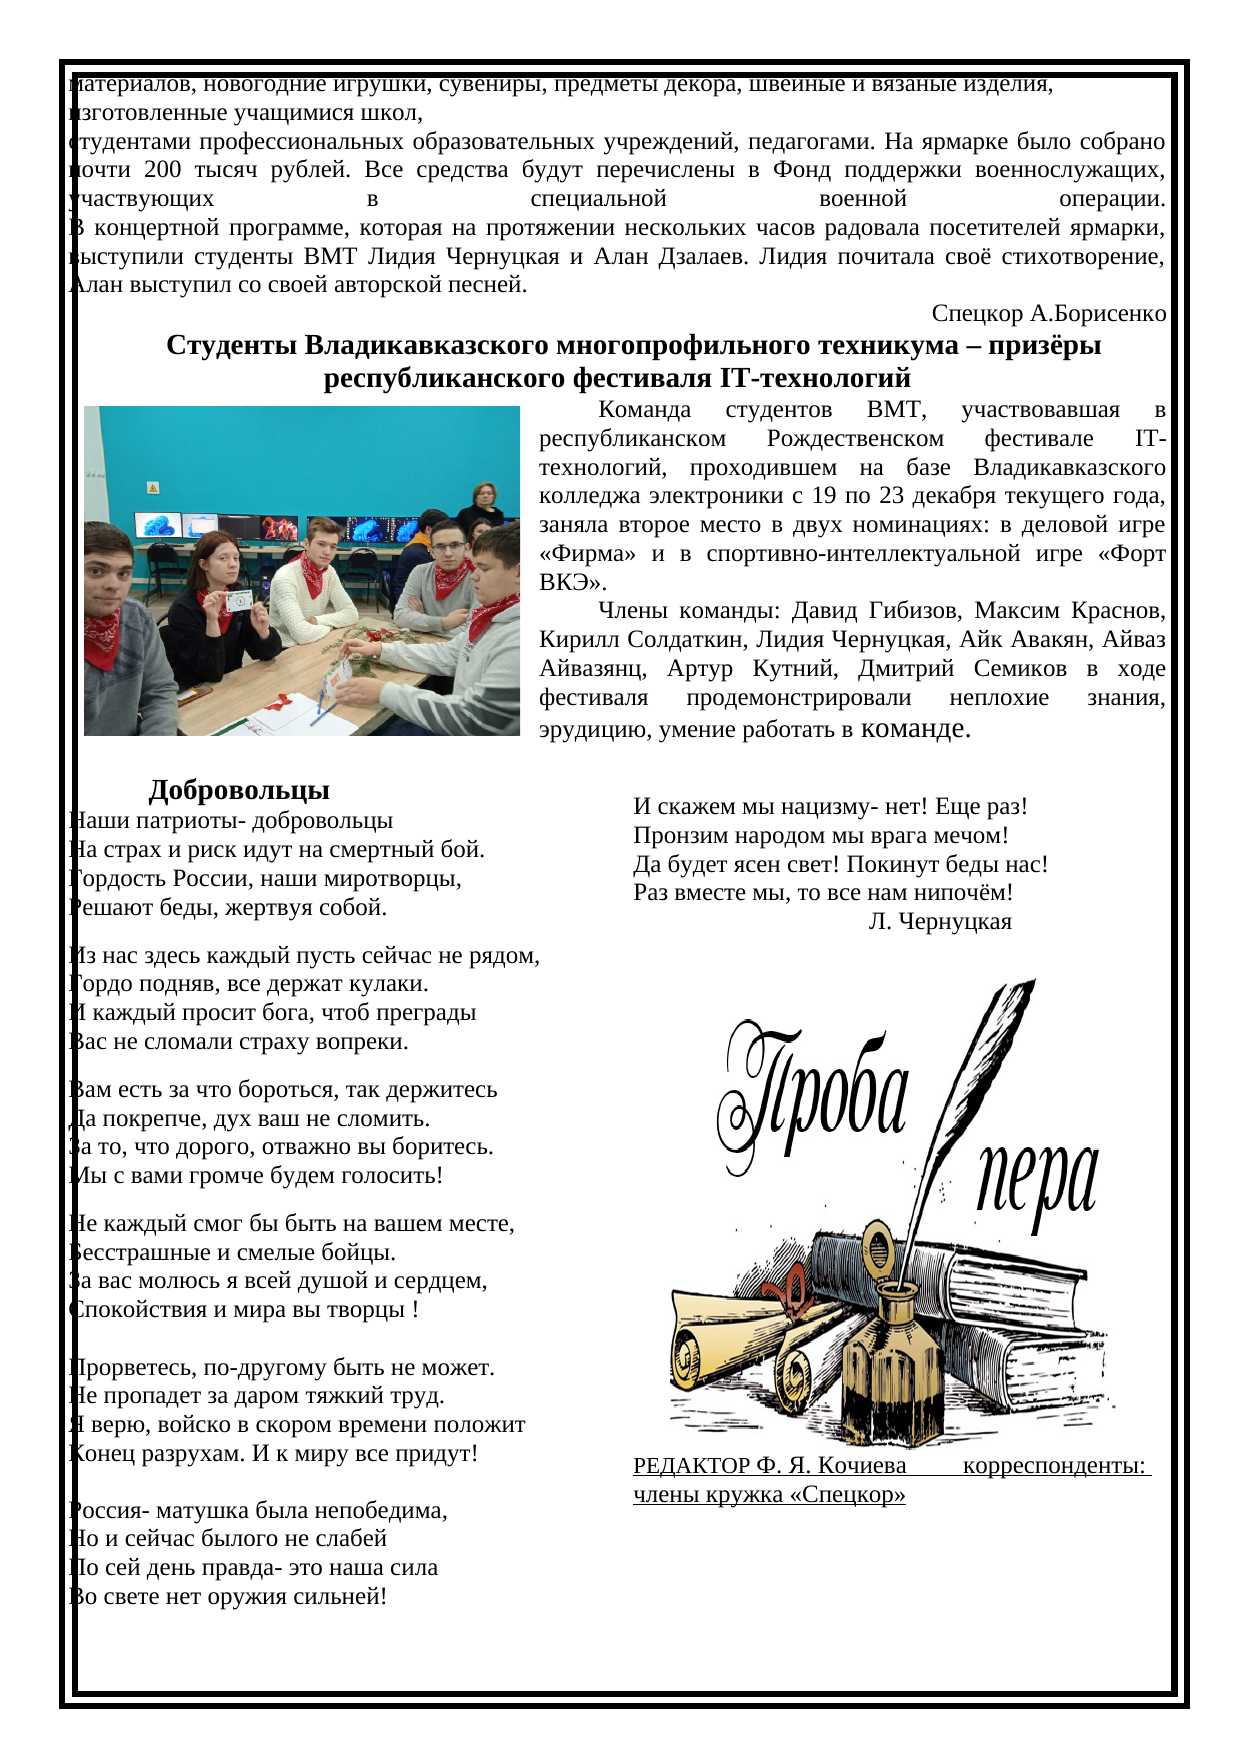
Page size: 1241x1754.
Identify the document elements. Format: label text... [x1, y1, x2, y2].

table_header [622, 772, 1184, 1699]
text Команда студентов ВМТ, участвовавшая в республиканском Рождественском фестивале IT-технологий, проходившем на базе Владикавказского колледжа электроники с 19 по 23 декабря текущего года, заняла второе место в двух номинациях: в деловой игре «Фирма» и в спортивно-интеллектуальной игре «Форт ВКЭ». [78, 394, 1167, 595]
text Члены команды: Давид Гибизов, Максим Краснов, Кирилл Солдаткин, Лидия Чернуцкая, Айк Авакян, Айваз Айвазянц, Артур Кутний, Дмитрий Семиков в ходе фестиваля продемонстрировали неплохие знания, эрудицию, умение работать в команде. [78, 595, 1167, 744]
text Студенты Владикавказского многопрофильного техникума – призёры республиканского фестиваля IT-технологий [78, 327, 1167, 394]
text Спецкор А.Борисенко [78, 298, 1167, 327]
text студентами профессиональных образовательных учреждений, педагогами. На ярмарке было собрано почти 200 тысяч рублей. Все средства будут перечислены в Фонд поддержки военнослужащих, участвующих в специальной военной операции. В концертной программе, которая на протяжении нескольких часов радовала посетителей ярмарки, выступили студенты ВМТ Лидия Чернуцкая и Алан Дзалаев. Лидия почитала своё стихотворение, Алан выступил со своей авторской песней. [78, 269, 1167, 298]
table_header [65, 772, 622, 1699]
picture [663, 978, 1123, 1450]
picture [84, 406, 521, 736]
